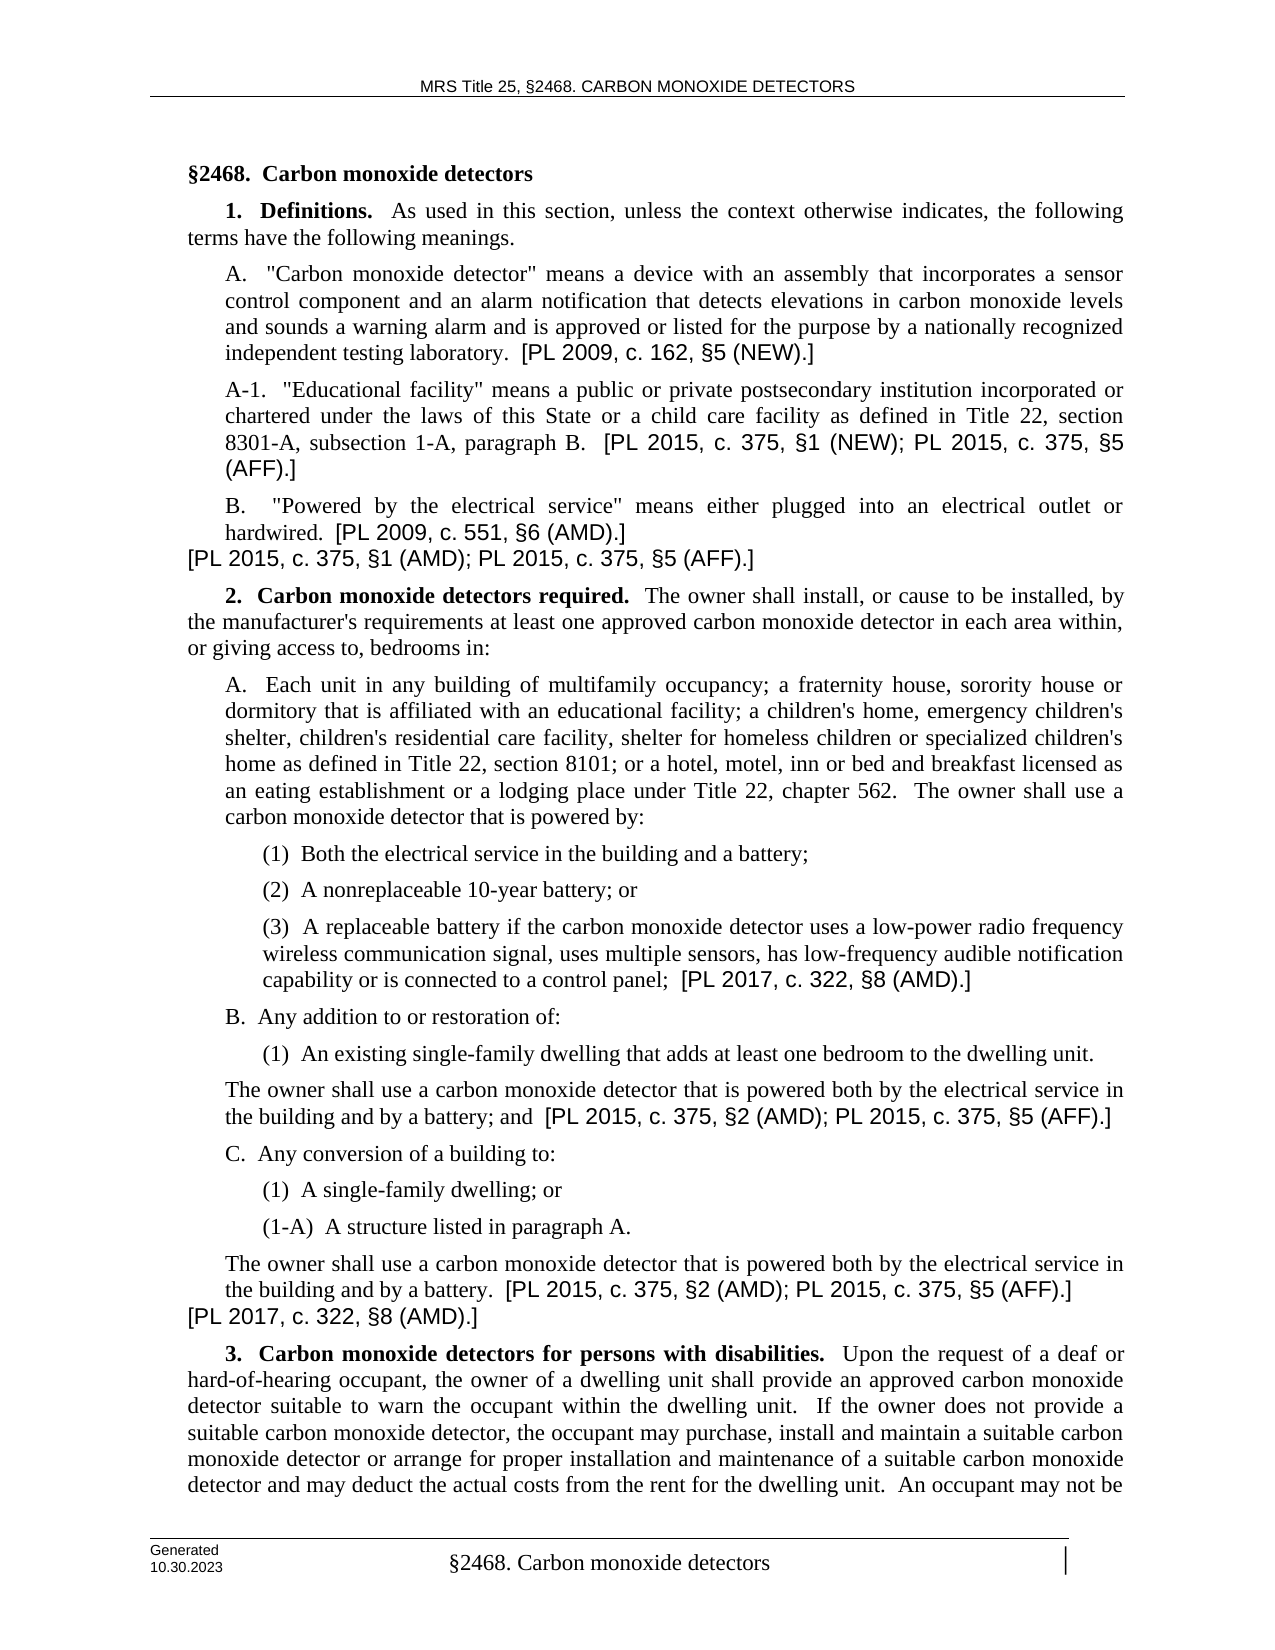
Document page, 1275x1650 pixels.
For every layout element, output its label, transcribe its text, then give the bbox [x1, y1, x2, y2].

text The owner shall use a carbon monoxide detector that is powered both by the electrical service in the building and by a battery. [PL 2015, c. 375, §2 (AMD); PL 2015, c. 375, §5 (AFF).] [225, 1250, 1125, 1303]
text (1) Both the electrical service in the building and a battery; [262, 840, 1125, 866]
text (1-A) A structure listed in paragraph A. [262, 1213, 1125, 1239]
text (2) A nonreplaceable 10-year battery; or [262, 877, 1125, 903]
text [PL 2017, c. 322, §8 (AMD).] [187, 1303, 1125, 1329]
text A. Each unit in any building of multifamily occupancy; a fraternity house, sorority house or dormitory that is affiliated with an educational facility; a children's home, emergency children's shelter, children's residential care facility, shelter for homeless children or specialized children's home as defined in Title 22, section 8101; or a hotel, motel, inn or bed and breakfast licensed as an eating establishment or a lodging place under Title 22, chapter 562. The owner shall use a carbon monoxide detector that is powered by: [225, 671, 1125, 829]
text A. "Carbon monoxide detector" means a device with an assembly that incorporates a sensor control component and an alarm notification that detects elevations in carbon monoxide levels and sounds a warning alarm and is approved or listed for the purpose by a nationally recognized independent testing laboratory. [PL 2009, c. 162, §5 (NEW).] [225, 260, 1125, 366]
text [PL 2015, c. 375, §1 (AMD); PL 2015, c. 375, §5 (AFF).] [187, 545, 1125, 571]
text A-1. "Educational facility" means a public or private postsecondary institution incorporated or chartered under the laws of this State or a child care facility as defined in Title 22, section 8301‑A, subsection 1‑A, paragraph B. [PL 2015, c. 375, §1 (NEW); PL 2015, c. 375, §5 (AFF).] [225, 376, 1125, 482]
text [187, 1339, 1125, 1498]
text (1) A single-family dwelling; or [262, 1176, 1125, 1203]
text B. Any addition to or restoration of: [225, 1003, 1125, 1029]
text B. "Powered by the electrical service" means either plugged into an electrical outlet or hardwired. [PL 2009, c. 551, §6 (AMD).] [225, 492, 1125, 545]
text The owner shall use a carbon monoxide detector that is powered both by the electrical service in the building and by a battery; and [PL 2015, c. 375, §2 (AMD); PL 2015, c. 375, §5 (AFF).] [225, 1076, 1125, 1129]
text (3) A replaceable battery if the carbon monoxide detector uses a low-power radio frequency wireless communication signal, uses multiple sensors, has low-frequency audible notification capability or is connected to a control panel; [PL 2017, c. 322, §8 (AMD).] [262, 913, 1125, 992]
text 1. Definitions. As used in this section, unless the context otherwise indicates, the following terms have the following meanings. [187, 197, 1125, 250]
text §2468. Carbon monoxide detectors [187, 160, 1125, 187]
text C. Any conversion of a building to: [225, 1140, 1125, 1166]
text (1) An existing single-family dwelling that adds at least one bedroom to the dwelling unit. [262, 1040, 1125, 1066]
text 2. Carbon monoxide detectors required. The owner shall install, or cause to be installed, by the manufacturer's requirements at least one approved carbon monoxide detector in each area within, or giving access to, bedrooms in: [187, 582, 1125, 661]
